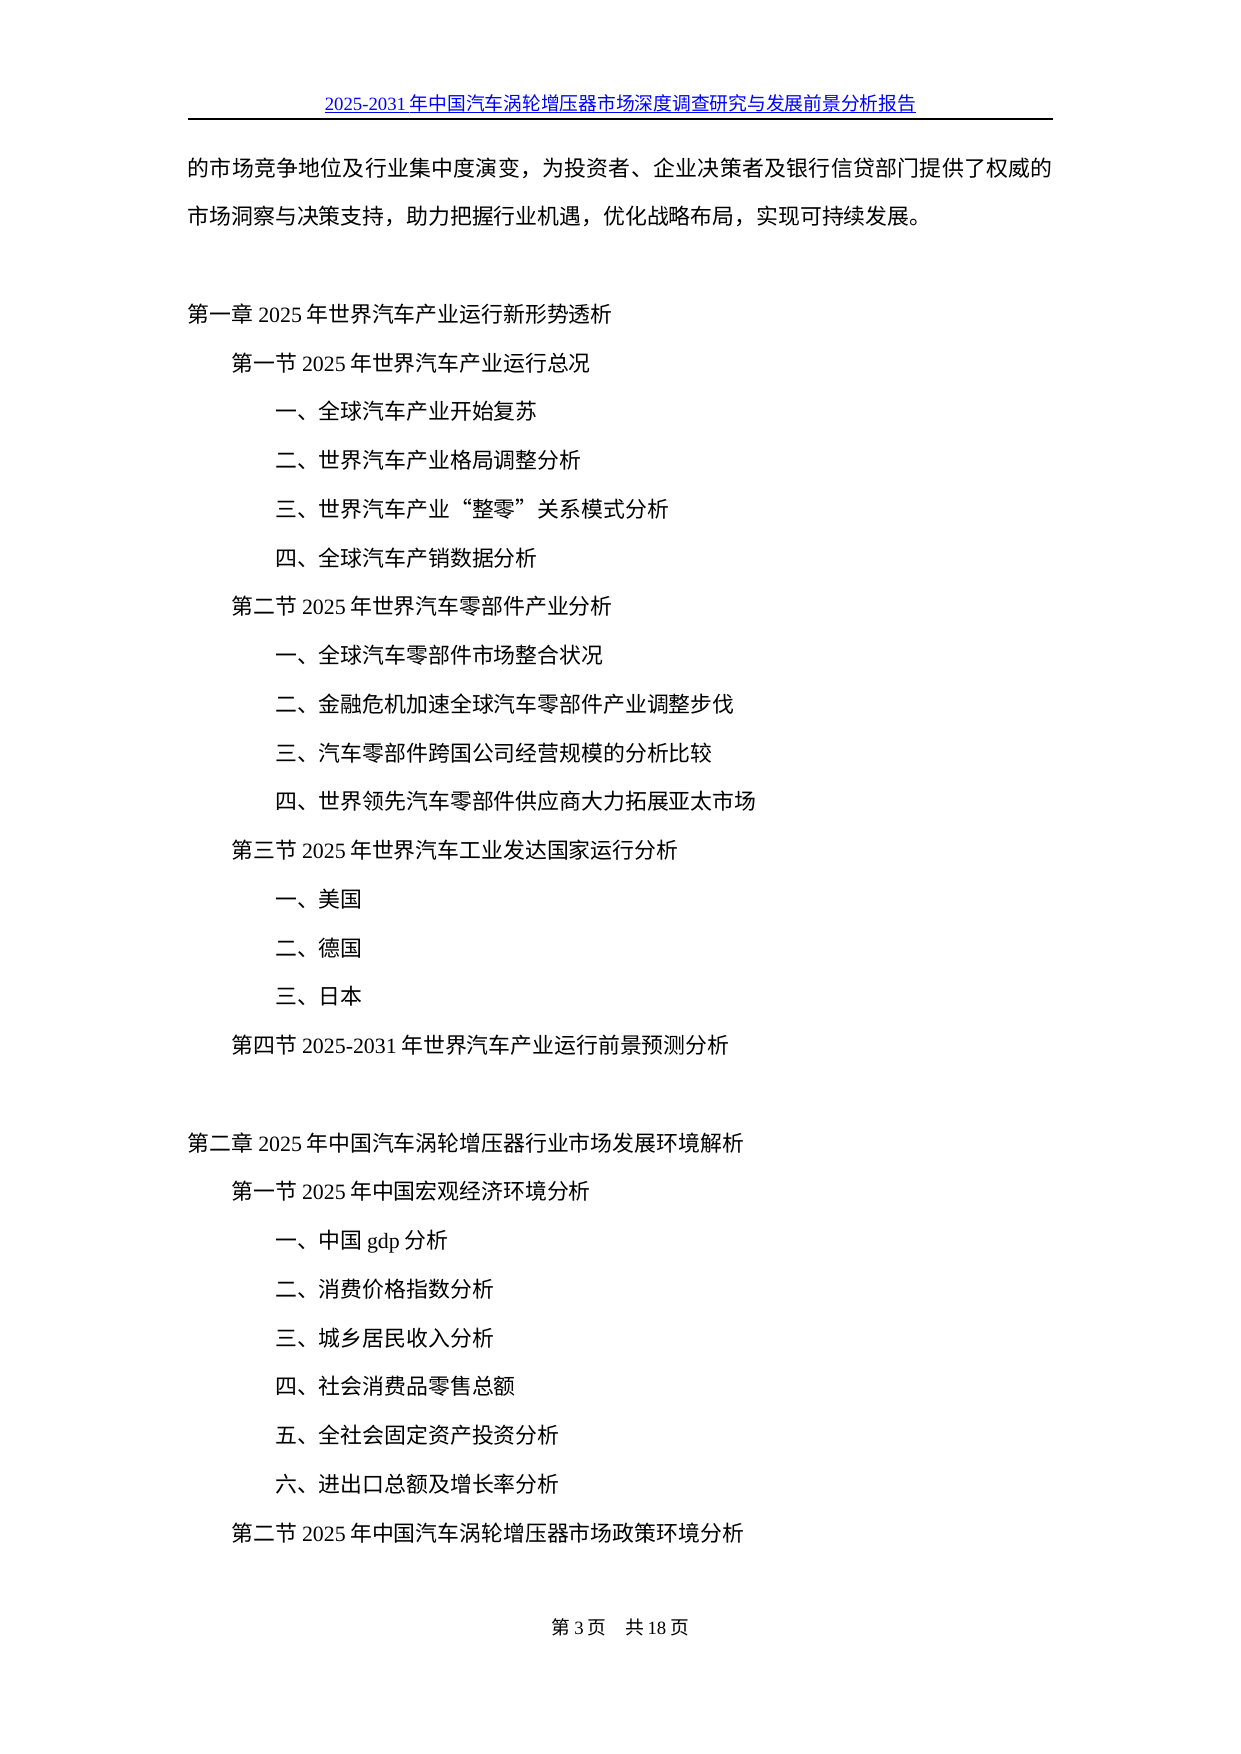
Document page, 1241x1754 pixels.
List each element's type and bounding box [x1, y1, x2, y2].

text [187, 150, 1053, 1548]
